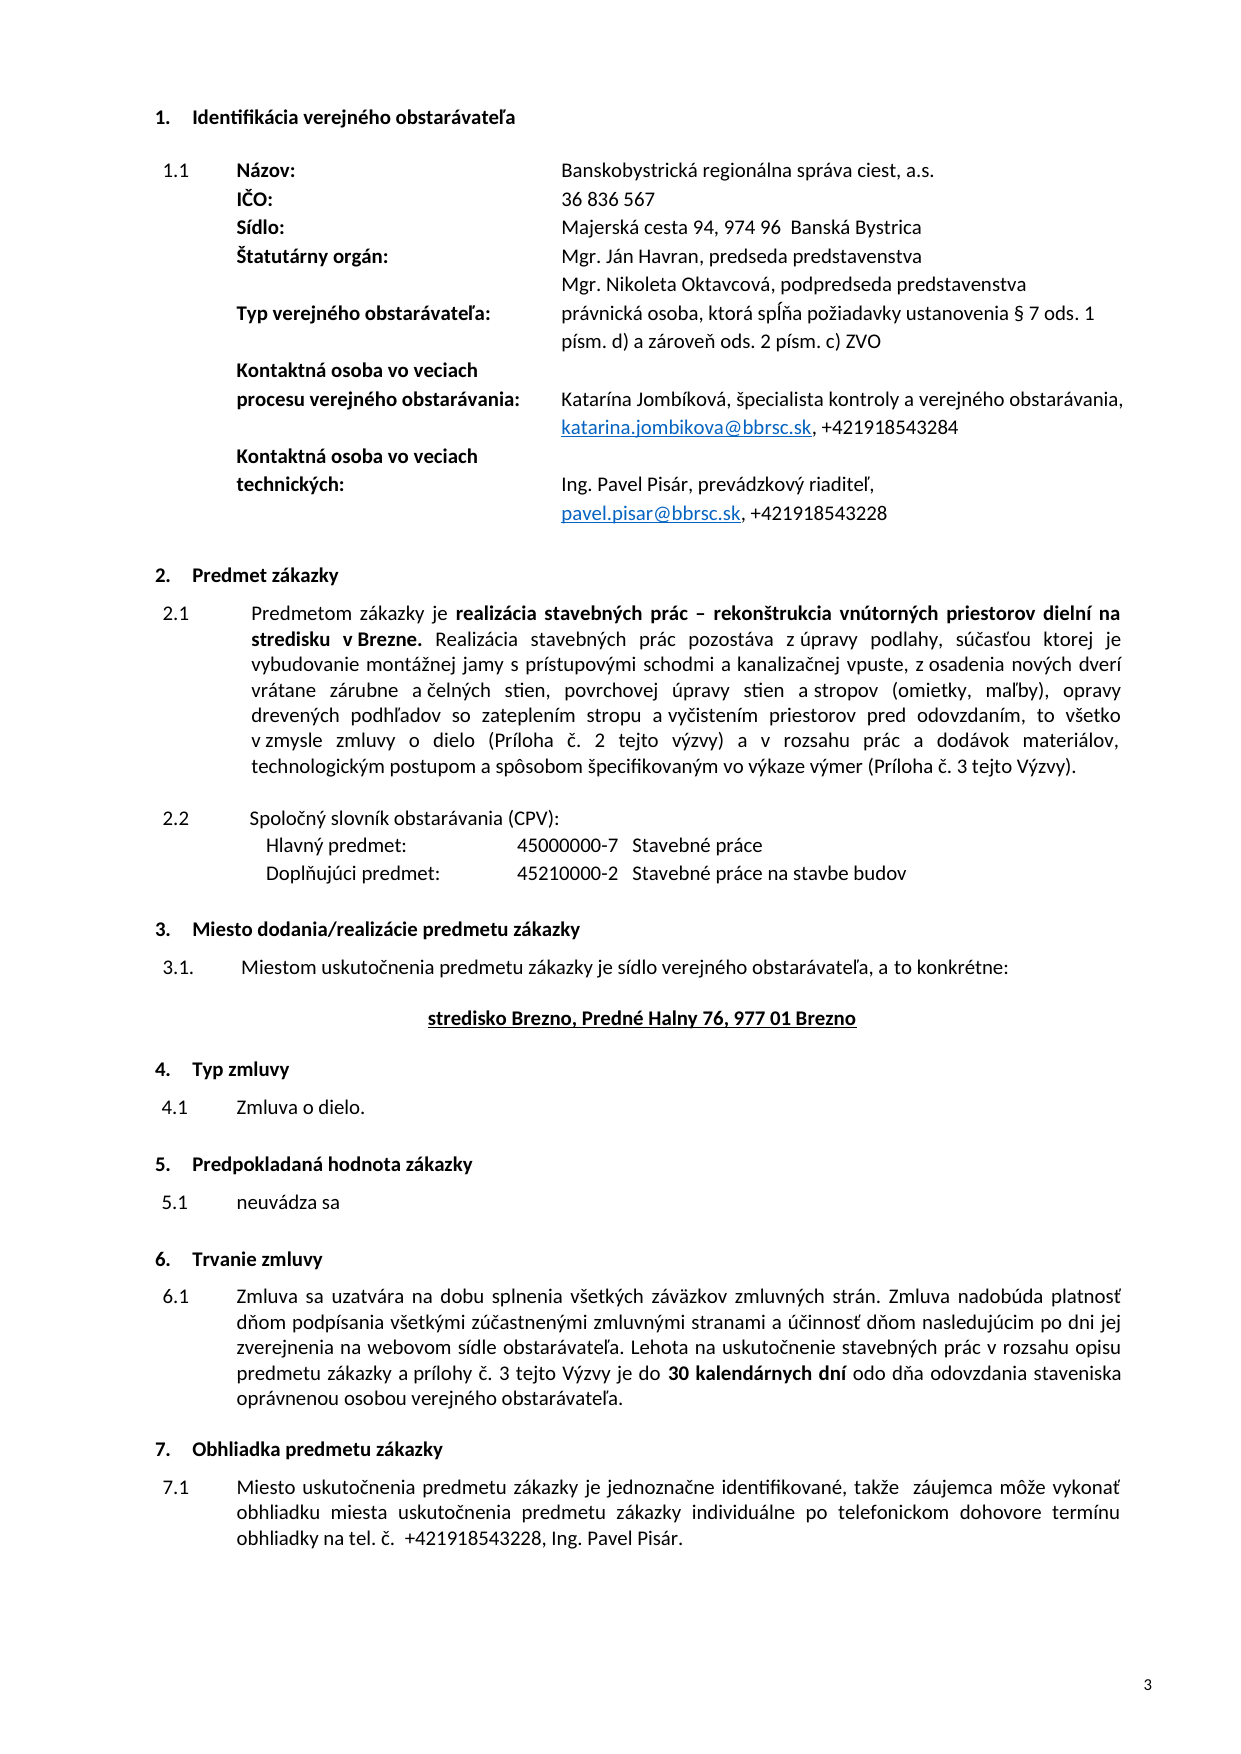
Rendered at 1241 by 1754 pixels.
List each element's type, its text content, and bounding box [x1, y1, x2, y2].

text IČO: 36 836 567 [149, 186, 1140, 211]
text Mgr. Nikoleta Oktavcová, podpredseda predstavenstva [149, 272, 1140, 297]
text Kontaktná osoba vo veciach [236, 357, 1140, 383]
list Miesto uskutočnenia predmetu zákazky je jednoznačne identifikované, takže záujemca môže vykonať obhliadku miesta uskutočnenia predmetu zákazky individuálne po telefonickom dohovore termínu obhliadky na tel. č. +421918543228, Ing. Pavel Pisár. [162, 1474, 1122, 1550]
text pavel.pisar@bbrsc.sk, +421918543228 [236, 500, 1140, 525]
text katarina.jombikova@bbrsc.sk, +421918543284 [236, 414, 1140, 440]
text technických: Ing. Pavel Pisár, prevádzkový riaditeľ, [236, 471, 1140, 497]
subtitle Predmet zákazky [155, 563, 1123, 588]
subtitle Trvanie zmluvy [155, 1246, 1123, 1271]
text 3.1. Miestom uskutočnenia predmetu zákazky je sídlo verejného obstarávateľa, a to konkrétne: [162, 954, 1122, 980]
list Názov: Banskobystrická regionálna správa ciest, a.s. [162, 158, 1140, 183]
text Kontaktná osoba vo veciach [236, 443, 1140, 468]
text Sídlo: Majerská cesta 94, 974 96 Banská Bystrica [149, 214, 1140, 240]
text Štatutárny orgán: Mgr. Ján Havran, predseda predstavenstva [149, 243, 1140, 268]
list Identifikácia verejného obstarávateľa [154, 104, 1140, 129]
text stredisko Brezno, Predné Halny 76, 977 01 Brezno [162, 1005, 1122, 1031]
subtitle Obhliadka predmetu zákazky [155, 1436, 1123, 1462]
subtitle Miesto dodania/realizácie predmetu zákazky [155, 917, 1123, 942]
text písm. d) a zároveň ods. 2 písm. c) ZVO [149, 329, 1140, 354]
text 2.1 Predmetom zákazky je realizácia stavebných prác – rekonštrukcia vnútorných priestorov dielní na stredisku v Brezne. Realizácia stavebných prác pozostáva z úpravy podlahy, súčasťou ktorej je vybudovanie montážnej jamy s prístupovými schodmi a kanalizačnej vpuste, z osadenia nových dverí vrátane zárubne a čelných stien, povrchovej úpravy stien a stropov (omietky, maľby), opravy drevených podhľadov so zateplením stropu a vyčistením priestorov pred odovzdaním, to všetko v zmysle zmluvy o dielo (Príloha č. 2 tejto výzvy) a v rozsahu prác a dodávok materiálov, technologickým postupom a spôsobom špecifikovaným vo výkaze výmer (Príloha č. 3 tejto Výzvy). [162, 601, 1122, 778]
list Zmluva o dielo. [161, 1094, 1123, 1119]
text Hlavný predmet: 45000000-7 Stavebné práce [251, 832, 1122, 858]
subtitle Predpokladaná hodnota zákazky [155, 1151, 1123, 1177]
text Typ verejného obstarávateľa: právnická osoba, ktorá spĺňa požiadavky ustanovenia § 7 ods. 1 [149, 300, 1140, 326]
text procesu verejného obstarávania: Katarína Jombíková, špecialista kontroly a verejného obstarávania, [236, 386, 1140, 411]
list Zmluva sa uzatvára na dobu splnenia všetkých záväzkov zmluvných strán. Zmluva nadobúda platnosť dňom podpísania všetkými zúčastnenými zmluvnými stranami a účinnosť dňom nasledujúcim po dni jej zverejnenia na webovom sídle obstarávateľa. Lehota na uskutočnenie stavebných prác v rozsahu opisu predmetu zákazky a prílohy č. 3 tejto Výzvy je do 30 kalendárnych dní odo dňa odovzdania staveniska oprávnenou osobou verejného obstarávateľa. [162, 1284, 1122, 1411]
list neuvádza sa [161, 1189, 1123, 1214]
subtitle Typ zmluvy [155, 1056, 1123, 1082]
text 2.2 Spoločný slovník obstarávania (CPV): [162, 805, 1152, 831]
text Doplňujúci predmet: 45210000-2 Stavebné práce na stavbe budov [148, 860, 1122, 886]
